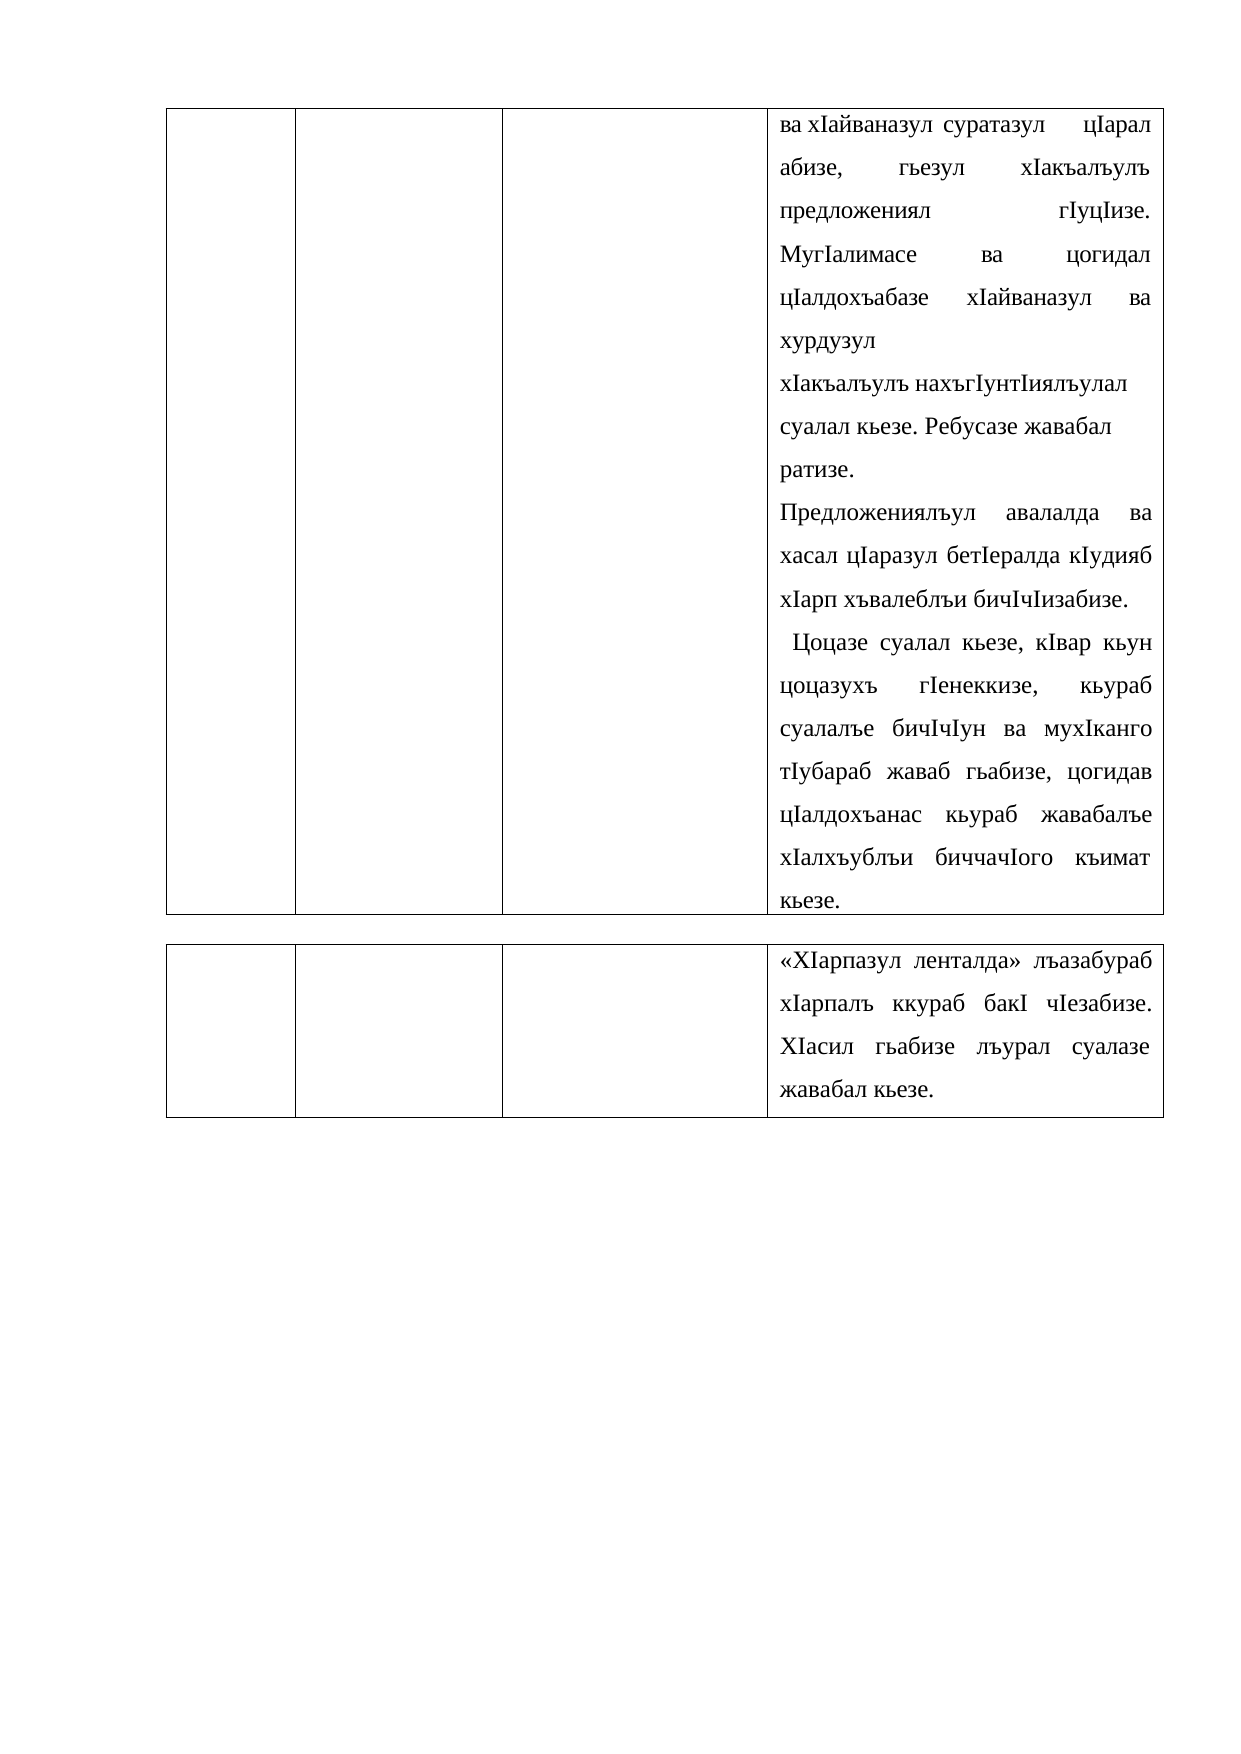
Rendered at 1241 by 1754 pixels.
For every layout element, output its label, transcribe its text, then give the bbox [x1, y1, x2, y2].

table_header [296, 109, 502, 914]
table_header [768, 109, 1163, 914]
table_header [503, 945, 767, 1117]
table_header «ХIарпазул ленталда» лъазабураб хIарпалъ ккураб бакI чIезабизе. ХIасил гьабизе лъурал суалазе жавабал кьезе. [768, 945, 1163, 1117]
table_header [167, 945, 295, 1117]
table_header [503, 109, 767, 914]
table_header [296, 945, 502, 1117]
table_header [167, 109, 295, 914]
